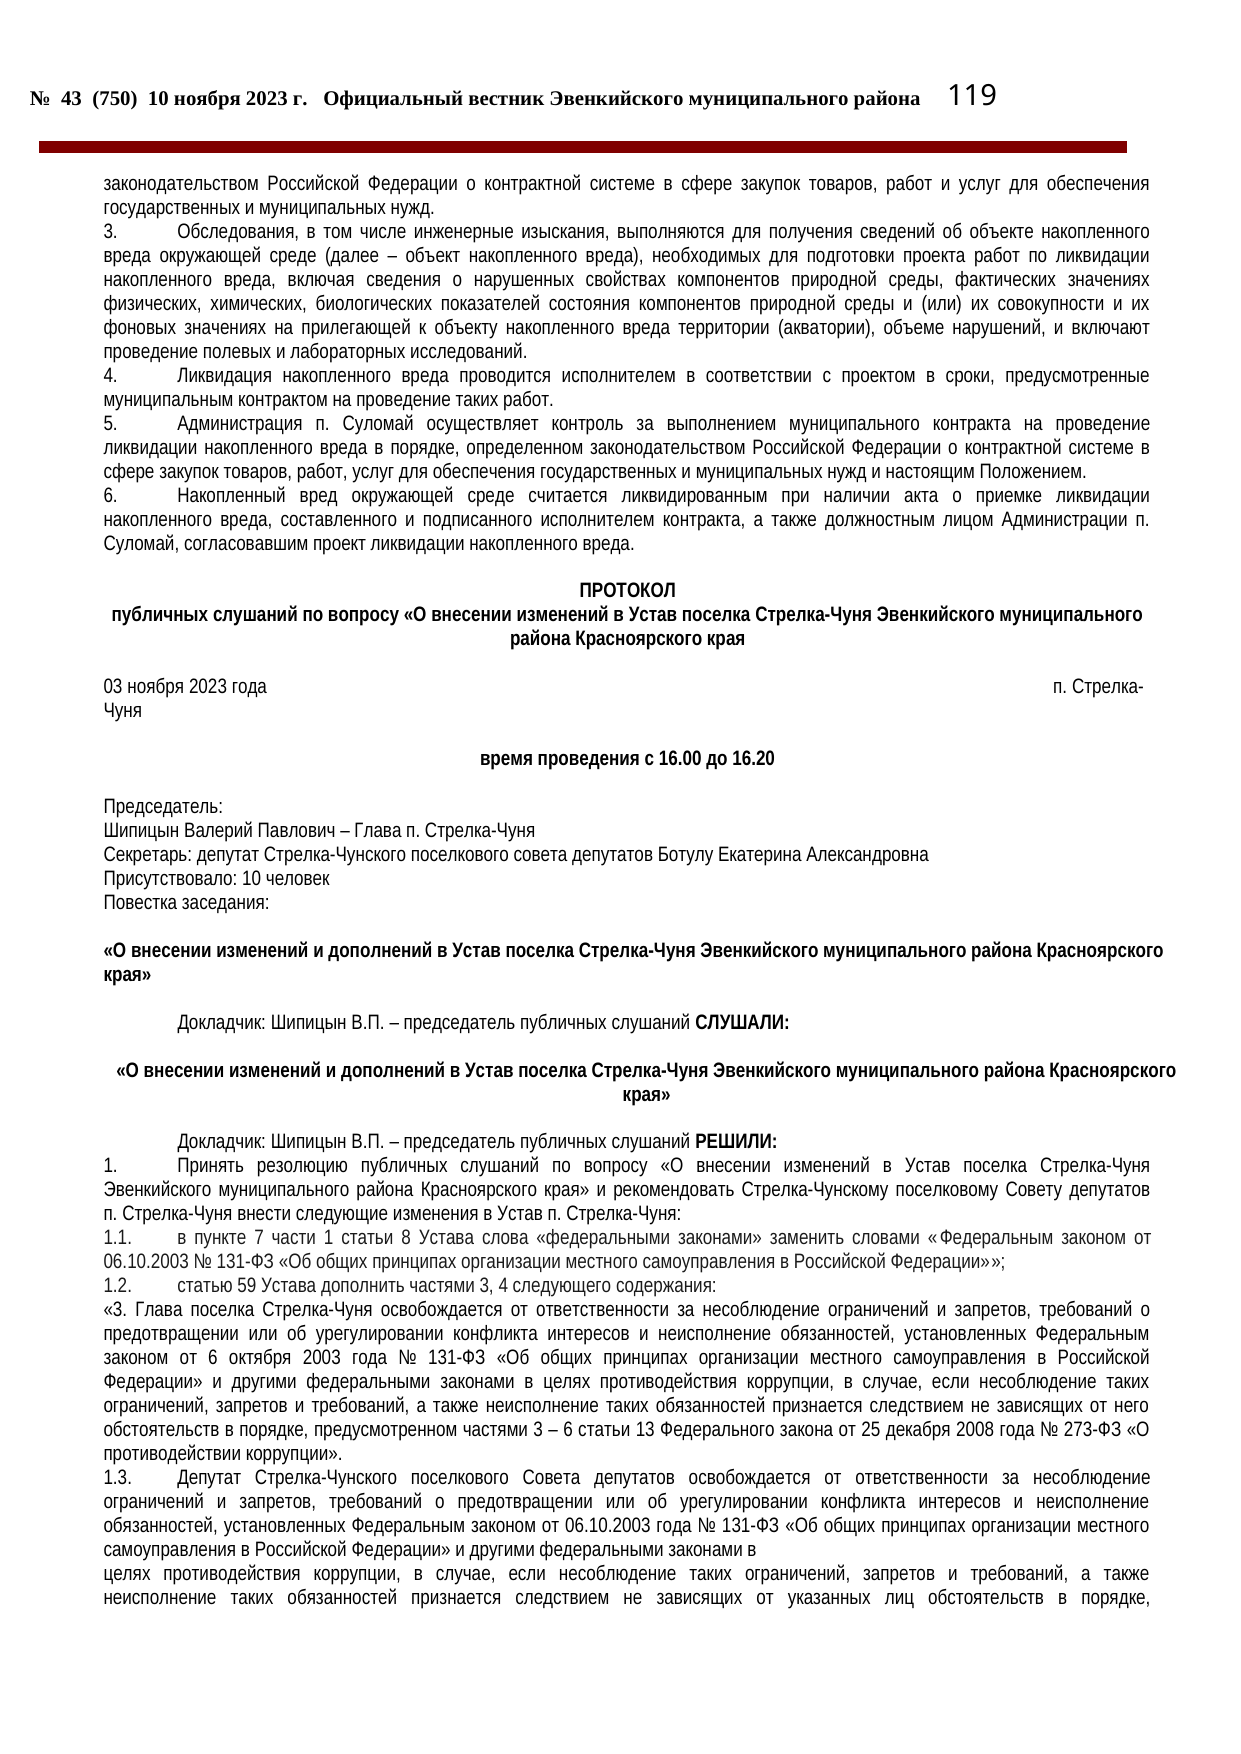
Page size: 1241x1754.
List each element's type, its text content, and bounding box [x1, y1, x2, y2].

text Председатель: [103, 794, 1189, 818]
text 4. Ликвидация накопленного вреда проводится исполнителем в соответствии с проектом в сроки, предусмотренные муниципальным контрактом на проведение таких работ. [103, 363, 1152, 411]
text 1. Принять резолюцию публичных слушаний по вопросу «О внесении изменений в Устав поселка Стрелка-Чуня Эвенкийского муниципального района Красноярского края» и рекомендовать Стрелка-Чунскому поселковому Совету депутатов п. Стрелка-Чуня внести следующие изменения в Устав п. Стрелка-Чуня: [103, 1153, 1152, 1225]
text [103, 1561, 1152, 1608]
text время проведения с 16.00 до 16.20 [103, 746, 1152, 770]
text 1.3. Депутат Стрелка-Чунского поселкового Совета депутатов освобождается от ответственности за несоблюдение ограничений и запретов, требований о предотвращении или об урегулировании конфликта интересов и неисполнение обязанностей, установленных Федеральным законом от 06.10.2003 года № 131-ФЗ «Об общих принципах организации местного самоуправления в Российской Федерации» и другими федеральными законами в [103, 1465, 1152, 1561]
text Докладчик: Шипицын В.П. – председатель публичных слушаний РЕШИЛИ: [103, 1129, 1152, 1153]
text «О внесении изменений и дополнений в Устав поселка Стрелка-Чуня Эвенкийского муниципального района Красноярского края» [103, 1057, 1189, 1105]
text публичных слушаний по вопросу «О внесении изменений в Устав поселка Стрелка-Чуня Эвенкийского муниципального района Красноярского края [103, 602, 1152, 650]
text 5. Администрация п. Суломай осуществляет контроль за выполнением муниципального контракта на проведение ликвидации накопленного вреда в порядке, определенном законодательством Российской Федерации о контрактной системе в сфере закупок товаров, работ, услуг для обеспечения государственных и муниципальных нужд и настоящим Положением. [103, 411, 1152, 482]
text Присутствовало: 10 человек [103, 866, 1189, 890]
text Шипицын Валерий Павлович – Глава п. Стрелка-Чуня [103, 818, 1189, 842]
text 6. Накопленный вред окружающей среде считается ликвидированным при наличии акта о приемке ликвидации накопленного вреда, составленного и подписанного исполнителем контракта, а также должностным лицом Администрации п. Суломай, согласовавшим проект ликвидации накопленного вреда. [103, 482, 1152, 554]
text 1.1. в пункте 7 части 1 статьи 8 Устава слова «федеральными законами» заменить словами «Федеральным законом от 06.10.2003 № 131-ФЗ «Об общих принципах организации местного самоуправления в Российской Федерации»»; [103, 1225, 1152, 1273]
text ПРОТОКОЛ [103, 578, 1152, 602]
text Докладчик: Шипицын В.П. – председатель публичных слушаний СЛУШАЛИ: [103, 1009, 1152, 1033]
text 03 ноября 2023 года п. Стрелка-Чуня [103, 674, 1152, 722]
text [103, 171, 1152, 219]
text 1.2. статью 59 Устава дополнить частями 3, 4 следующего содержания: [103, 1273, 1152, 1297]
text Повестка заседания: [103, 890, 1189, 914]
text 3. Обследования, в том числе инженерные изыскания, выполняются для получения сведений об объекте накопленного вреда окружающей среде (далее – объект накопленного вреда), необходимых для подготовки проекта работ по ликвидации накопленного вреда, включая сведения о нарушенных свойствах компонентов природной среды, фактических значениях физических, химических, биологических показателей состояния компонентов природной среды и (или) их совокупности и их фоновых значениях на прилегающей к объекту накопленного вреда территории (акватории), объеме нарушений, и включают проведение полевых и лабораторных исследований. [103, 219, 1152, 363]
text «3. Глава поселка Стрелка-Чуня освобождается от ответственности за несоблюдение ограничений и запретов, требований о предотвращении или об урегулировании конфликта интересов и неисполнение обязанностей, установленных Федеральным законом от 6 октября 2003 года № 131-ФЗ «Об общих принципах организации местного самоуправления в Российской Федерации» и другими федеральными законами в целях противодействия коррупции, в случае, если несоблюдение таких ограничений, запретов и требований, а также неисполнение таких обязанностей признается следствием не зависящих от него обстоятельств в порядке, предусмотренном частями 3 – 6 статьи 13 Федерального закона от 25 декабря 2008 года № 273-ФЗ «О противодействии коррупции». [103, 1297, 1152, 1465]
text Секретарь: депутат Стрелка-Чунского поселкового совета депутатов Ботулу Екатерина Александровна [103, 842, 1189, 866]
text «О внесении изменений и дополнений в Устав поселка Стрелка-Чуня Эвенкийского муниципального района Красноярского края» [103, 938, 1189, 986]
